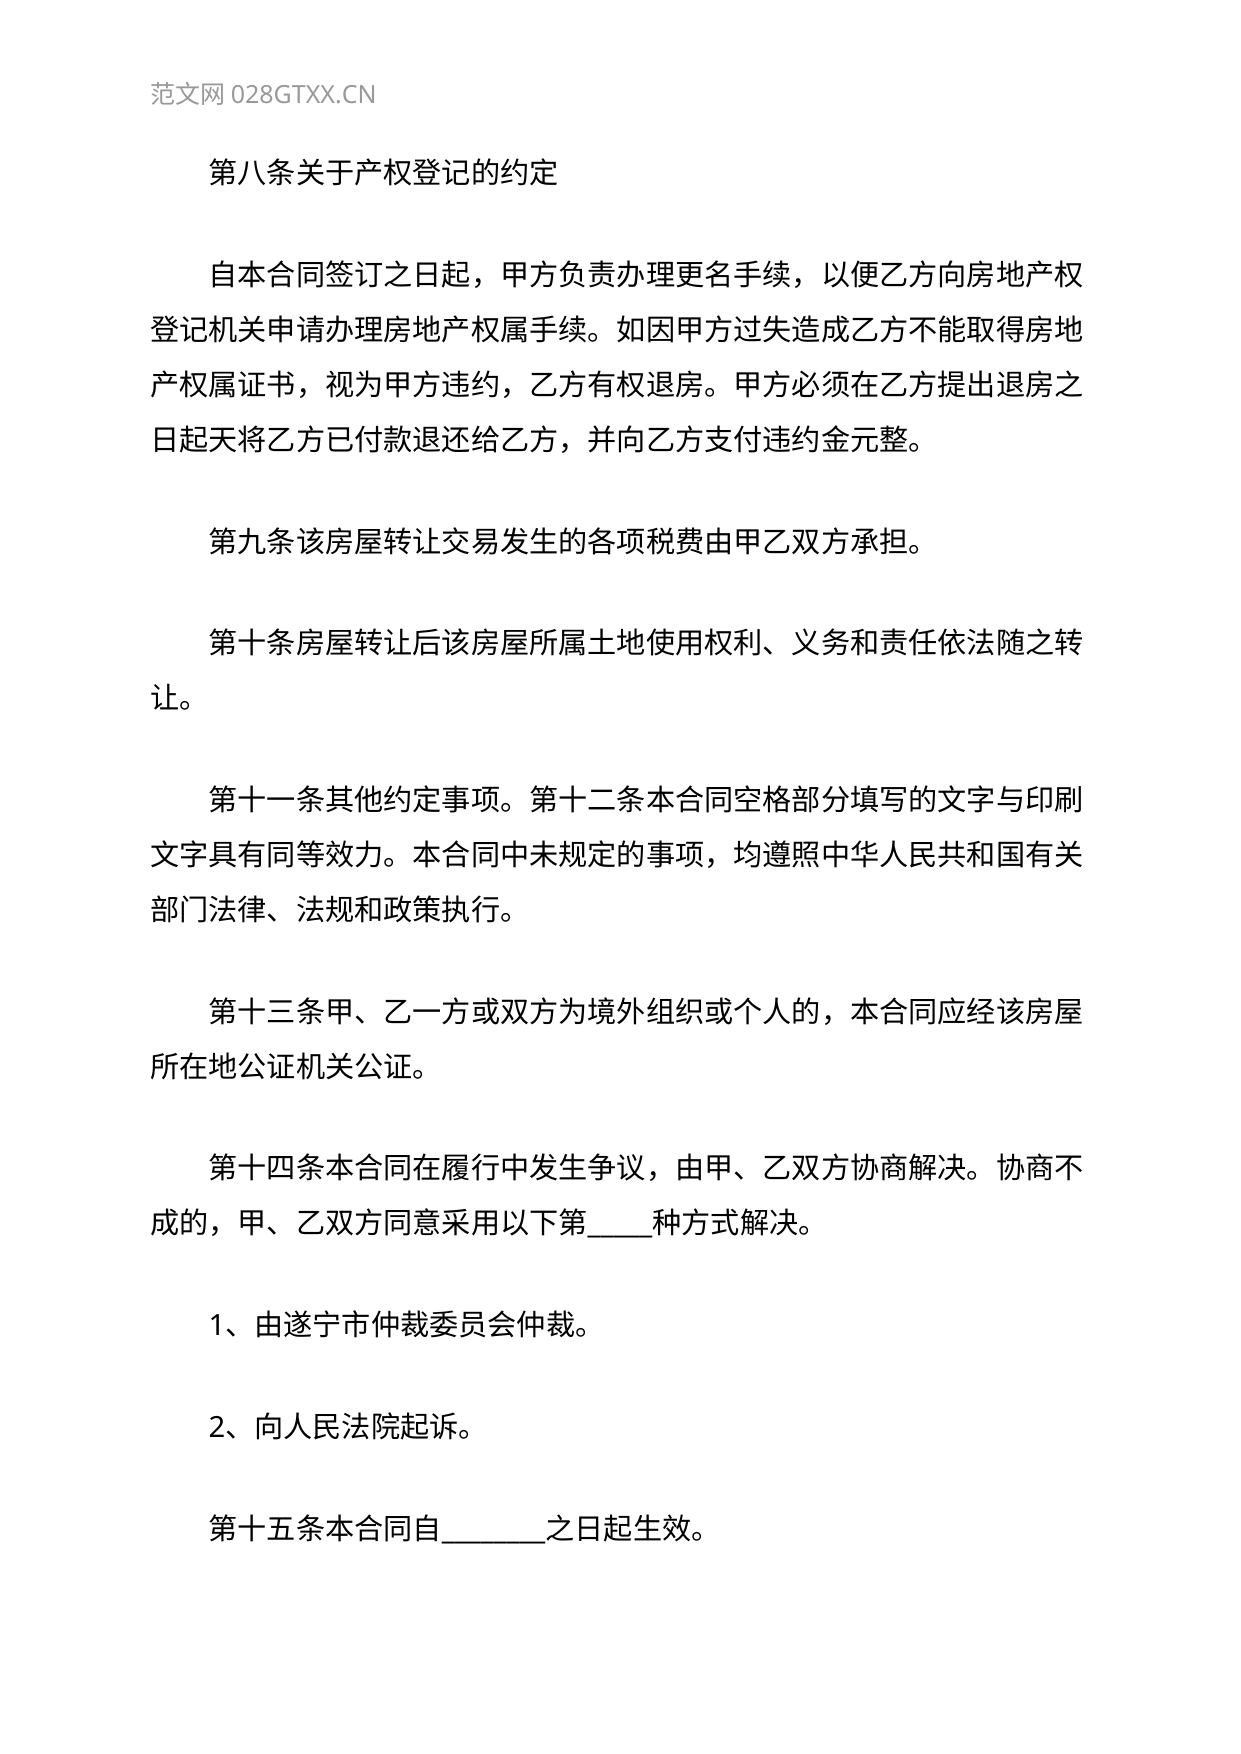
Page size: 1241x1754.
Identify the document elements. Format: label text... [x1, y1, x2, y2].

text 第十三条甲、乙一方或双方为境外组织或个人的，本合同应经该房屋所在地公证机关公证。 [150, 988, 1090, 1085]
text 第十一条其他约定事项。第十二条本合同空格部分填写的文字与印刷文字具有同等效力。本合同中未规定的事项，均遵照中华人民共和国有关部门法律、法规和政策执行。 [150, 777, 1090, 929]
text 1、由遂宁市仲裁委员会仲裁。 [150, 1302, 1090, 1344]
text 第十五条本合同自________之日起生效。 [150, 1506, 1090, 1548]
text 2、向人民法院起诉。 [150, 1404, 1090, 1446]
text 第十四条本合同在履行中发生争议，由甲、乙双方协商解决。协商不成的，甲、乙双方同意采用以下第_____种方式解决。 [150, 1145, 1090, 1242]
text 自本合同签订之日起，甲方负责办理更名手续，以便乙方向房地产权登记机关申请办理房地产权属手续。如因甲方过失造成乙方不能取得房地产权属证书，视为甲方违约，乙方有权退房。甲方必须在乙方提出退房之日起天将乙方已付款退还给乙方，并向乙方支付违约金元整。 [150, 252, 1090, 459]
text 第八条关于产权登记的约定 [150, 150, 1090, 192]
text 第十条房屋转让后该房屋所属土地使用权利、义务和责任依法随之转让。 [150, 620, 1090, 717]
text 第九条该房屋转让交易发生的各项税费由甲乙双方承担。 [150, 518, 1090, 561]
